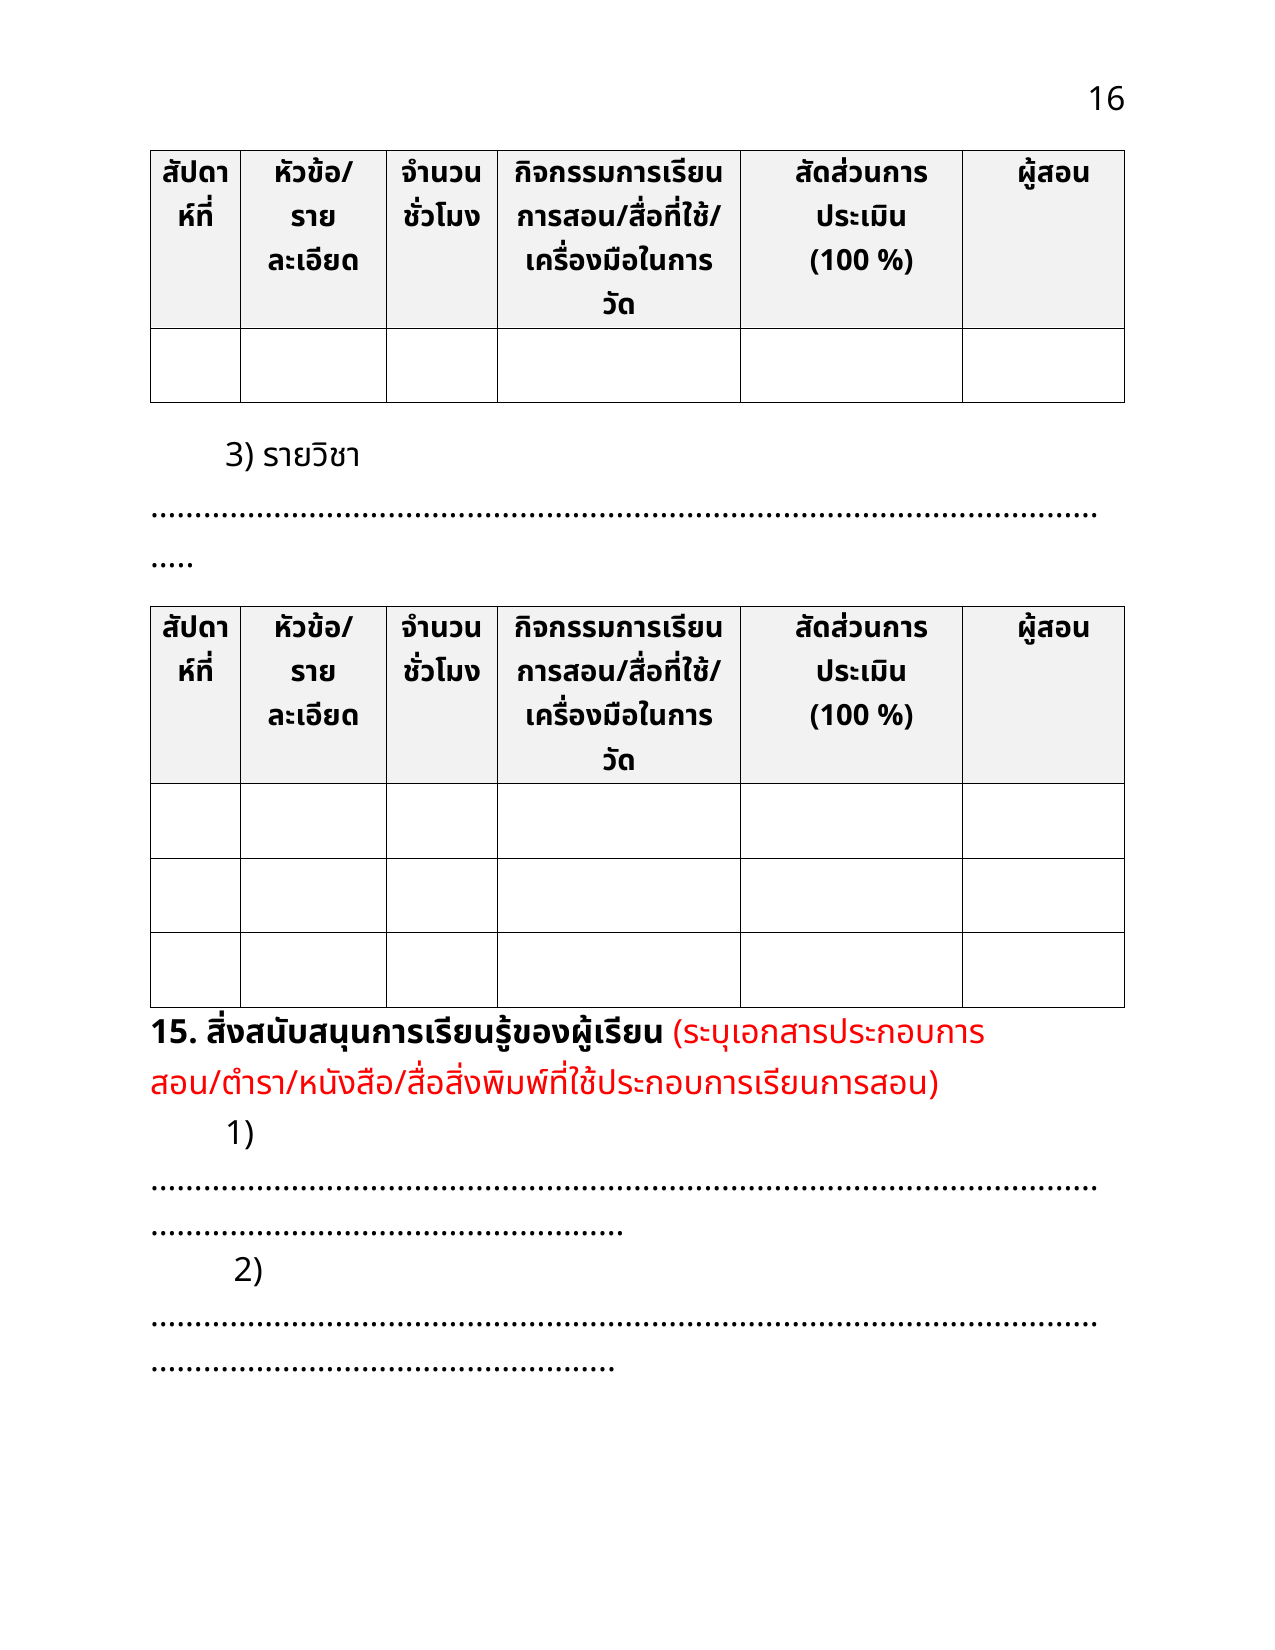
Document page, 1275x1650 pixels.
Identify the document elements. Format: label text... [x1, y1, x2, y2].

table_header สัดส่วนการประเมิน (100 %) [741, 607, 962, 783]
table_cell [741, 329, 962, 402]
table_cell [741, 784, 962, 858]
table_cell [498, 933, 740, 1007]
table_cell [387, 329, 497, 402]
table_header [498, 151, 740, 327]
table_cell [963, 784, 1124, 858]
table_header หัวข้อ/รายละเอียด [241, 607, 386, 783]
table_cell [741, 859, 962, 932]
table_cell [151, 859, 240, 932]
table_cell [498, 329, 740, 402]
table_cell [741, 933, 962, 1007]
text 1) ……………………………………………………………………………………………………………………………………………… [150, 1109, 1125, 1245]
table_cell [241, 329, 386, 402]
table_cell [151, 933, 240, 1007]
table_cell [387, 784, 497, 858]
table_header จำนวนชั่วโมง [387, 607, 497, 783]
table_header กิจกรรมการเรียนการสอน/สื่อที่ใช้/เครื่องมือในการวัด [498, 607, 740, 783]
table_header สัปดาห์ที่ [151, 607, 240, 783]
table_cell [151, 784, 240, 858]
table_header สัปดาห์ที่ [151, 151, 240, 327]
text 3) รายวิชา ………………………………………………………………………………………………….. [150, 431, 1125, 583]
table_cell [387, 933, 497, 1007]
table_cell [498, 784, 740, 858]
table_cell [151, 329, 240, 402]
table_cell [241, 784, 386, 858]
table_cell [963, 329, 1124, 402]
list 2) …………………………………………………………………………………………………………………………………………….. [150, 1245, 1125, 1382]
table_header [741, 151, 962, 327]
table_header ผู้สอน [963, 151, 1124, 327]
text 15. สิ่งสนับสนุนการเรียนรู้ของผู้เรียน (ระบุเอกสารประกอบการสอน/ตำรา/หนังสือ/สื่อสิ่งพิมพ์ที่ใช้ประกอบการเรียนการสอน) [150, 1008, 1125, 1109]
table_cell [963, 933, 1124, 1007]
table_cell [241, 859, 386, 932]
table_header จำนวนชั่วโมง [387, 151, 497, 327]
table_cell [963, 859, 1124, 932]
table_header หัวข้อ/รายละเอียด [241, 151, 386, 327]
table_cell [498, 859, 740, 932]
table_cell [387, 859, 497, 932]
table_header ผู้สอน [963, 607, 1124, 783]
table_cell [241, 933, 386, 1007]
